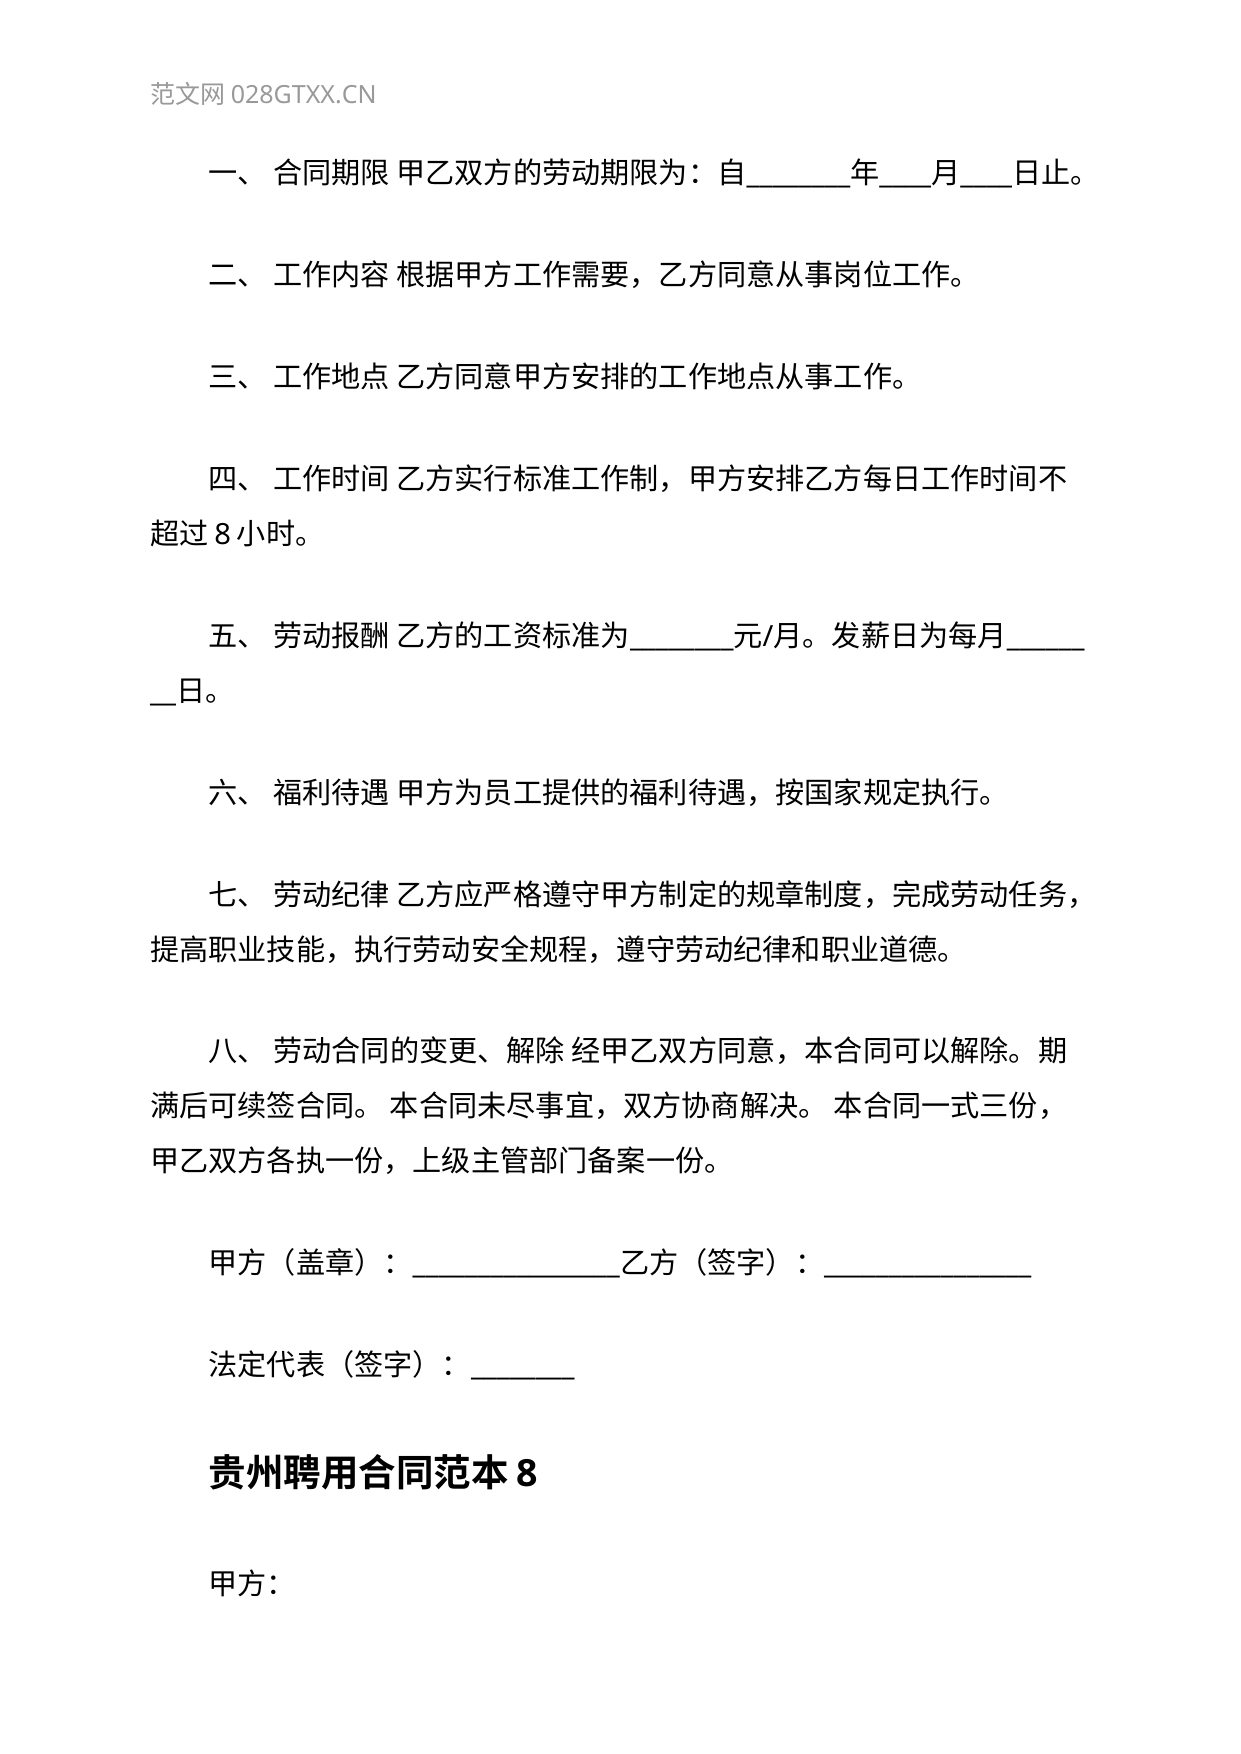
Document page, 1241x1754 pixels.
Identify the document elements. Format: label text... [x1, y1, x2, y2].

text 三、 工作地点 乙方同意甲方安排的工作地点从事工作。 [150, 354, 1090, 396]
text 七、 劳动纪律 乙方应严格遵守甲方制定的规章制度，完成劳动任务，提高职业技能，执行劳动安全规程，遵守劳动纪律和职业道德。 [150, 871, 1090, 968]
text 五、 劳动报酬 乙方的工资标准为________元/月。发薪日为每月________日。 [150, 612, 1090, 710]
text 四、 工作时间 乙方实行标准工作制，甲方安排乙方每日工作时间不超过8小时。 [150, 456, 1090, 553]
text 八、 劳动合同的变更、解除 经甲乙双方同意，本合同可以解除。期满后可续签合同。 本合同未尽事宜，双方协商解决。 本合同一式三份，甲乙双方各执一份，上级主管部门备案一份。 [150, 1028, 1090, 1180]
text 贵州聘用合同范本8 [150, 1443, 1090, 1498]
text 甲方（盖章）：________________乙方（签字）：________________ [150, 1239, 1090, 1282]
text 二、 工作内容 根据甲方工作需要，乙方同意从事岗位工作。 [150, 252, 1090, 294]
text 甲方： [150, 1561, 1090, 1603]
text 六、 福利待遇 甲方为员工提供的福利待遇，按国家规定执行。 [150, 769, 1090, 812]
text 一、 合同期限 甲乙双方的劳动期限为：自________年____月____日止。 [150, 150, 1090, 192]
text 法定代表（签字）：________ [150, 1341, 1090, 1384]
